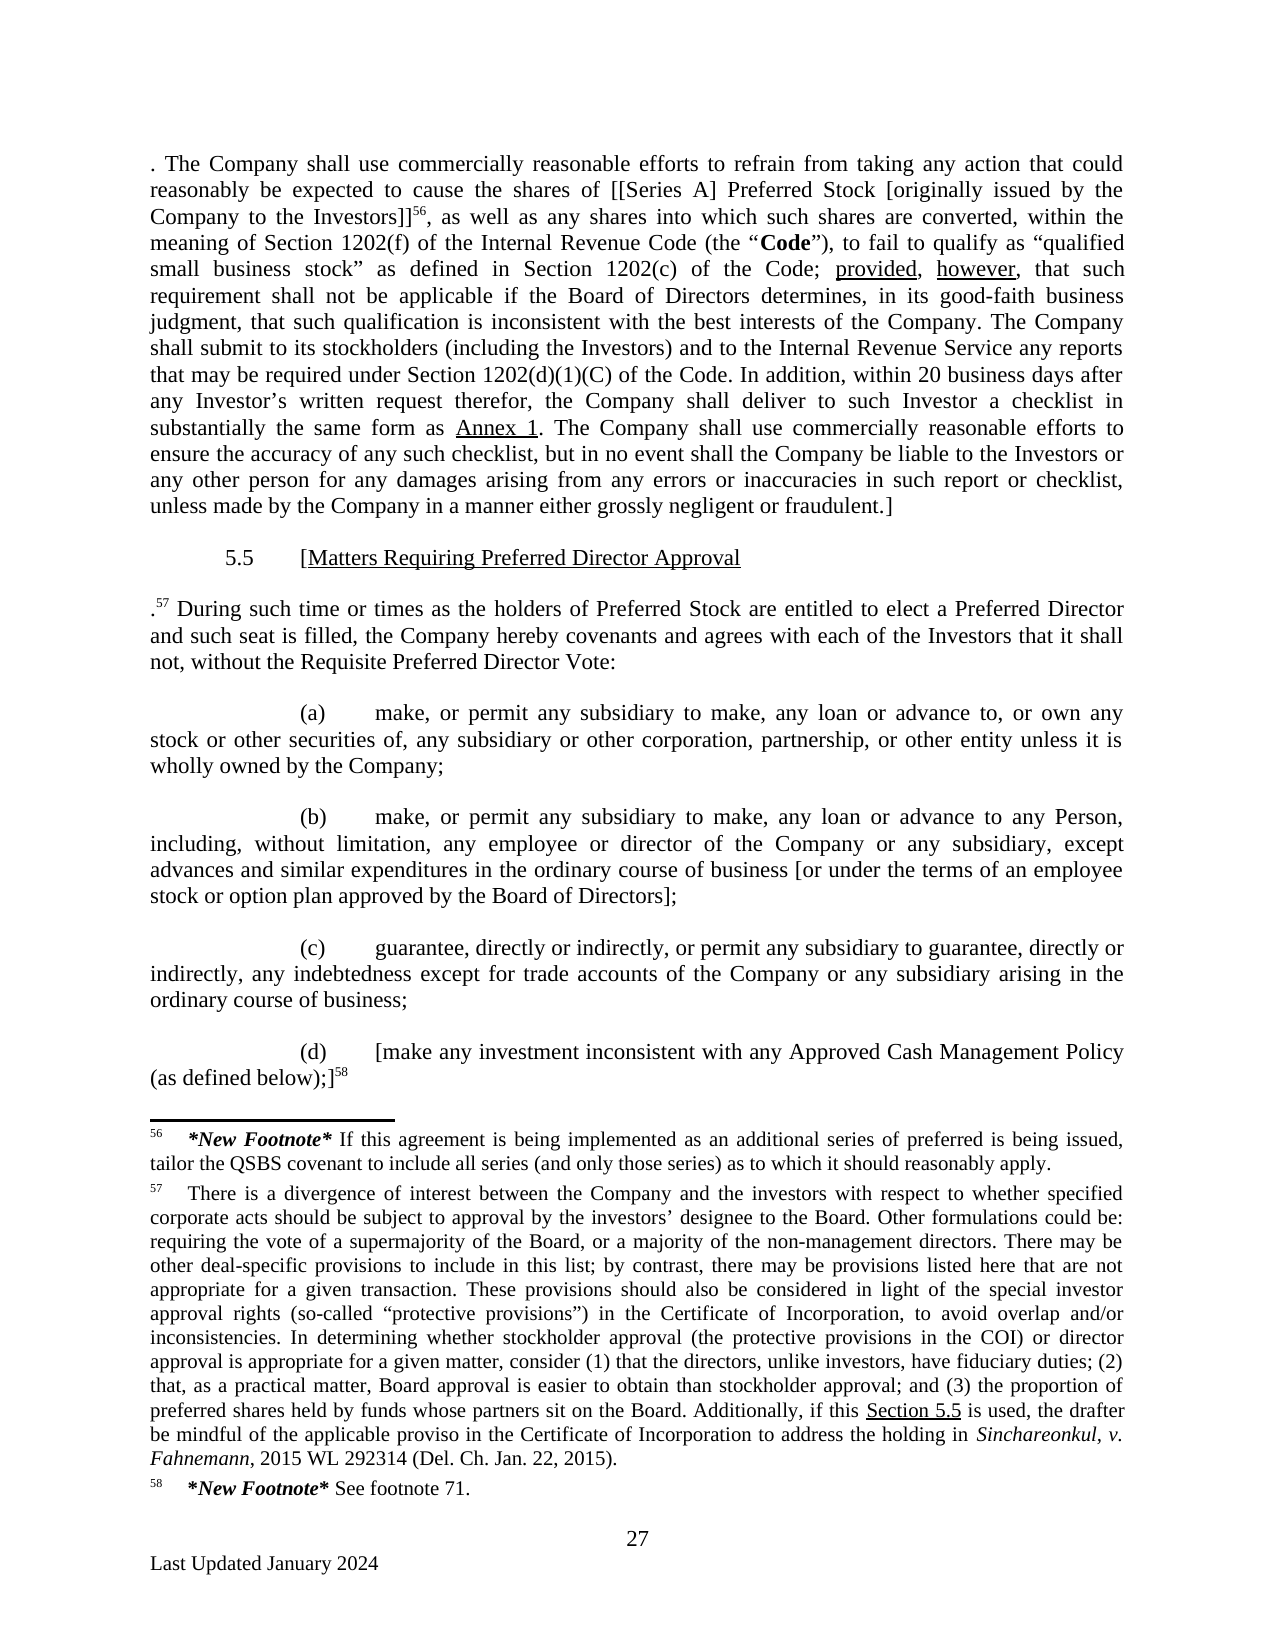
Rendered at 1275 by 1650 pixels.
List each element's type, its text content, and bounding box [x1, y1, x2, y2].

subtitle guarantee, directly or indirectly, or permit any subsidiary to guarantee, directly or indirectly, any indebtedness except for trade accounts of the Company or any subsidiary arising in the ordinary course of business; [150, 934, 1125, 1013]
subtitle . The Company shall use commercially reasonable efforts to refrain from taking any action that could reasonably be expected to cause the shares of [[Series A] Preferred Stock [originally issued by the Company to the Investors]], as well as any shares into which such shares are converted, within the meaning of Section 1202(f) of the Internal Revenue Code (the “Code”), to fail to qualify as “qualified small business stock” as defined in Section 1202(c) of the Code; provided, however, that such requirement shall not be applicable if the Board of Directors determines, in its good-faith business judgment, that such qualification is inconsistent with the best interests of the Company. The Company shall submit to its stockholders (including the Investors) and to the Internal Revenue Service any reports that may be required under Section 1202(d)(1)(C) of the Code. In addition, within 20 business days after any Investor’s written request therefor, the Company shall deliver to such Investor a checklist in substantially the same form as Annex 1. The Company shall use commercially reasonable efforts to ensure the accuracy of any such checklist, but in no event shall the Company be liable to the Investors or any other person for any damages arising from any errors or inaccuracies in such report or checklist, unless made by the Company in a manner either grossly negligent or fraudulent.] [150, 150, 1125, 519]
subtitle make, or permit any subsidiary to make, any loan or advance to, or own any stock or other securities of, any subsidiary or other corporation, partnership, or other entity unless it is wholly owned by the Company; [150, 699, 1125, 778]
subtitle [Matters Requiring Preferred Director Approval [150, 544, 1125, 570]
subtitle [make any investment inconsistent with any Approved Cash Management Policy (as defined below);] [150, 1038, 1125, 1091]
subtitle . During such time or times as the holders of Preferred Stock are entitled to elect a Preferred Director and such seat is filled, the Company hereby covenants and agrees with each of the Investors that it shall not, without the Requisite Preferred Director Vote: [150, 595, 1125, 674]
subtitle make, or permit any subsidiary to make, any loan or advance to any Person, including, without limitation, any employee or director of the Company or any subsidiary, except advances and similar expenditures in the ordinary course of business [or under the terms of an employee stock or option plan approved by the Board of Directors]; [150, 803, 1125, 909]
